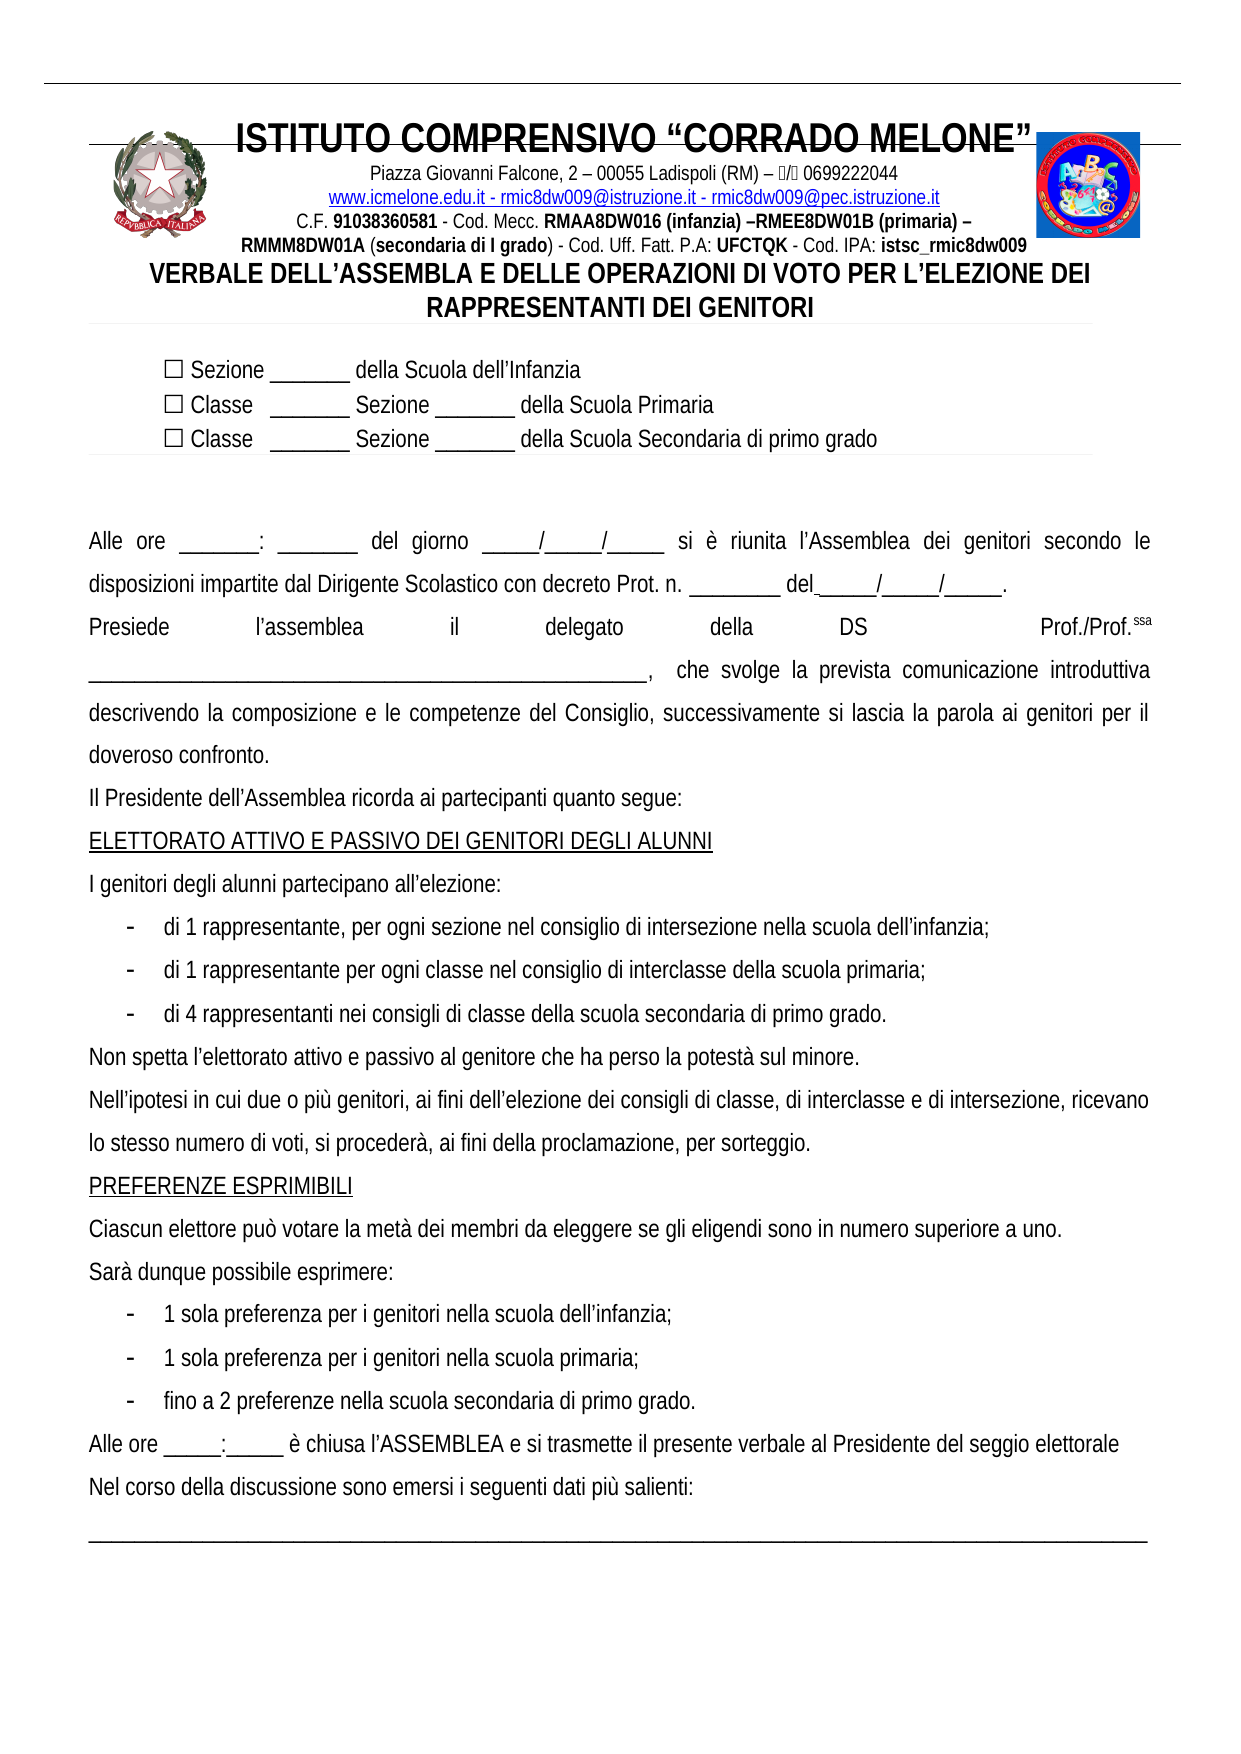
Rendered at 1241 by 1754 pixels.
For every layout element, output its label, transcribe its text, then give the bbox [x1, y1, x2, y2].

text Il Presidente dell’Assemblea ricorda ai partecipanti quanto segue: [89, 783, 1152, 812]
list fino a 2 preferenze nella scuola secondaria di primo grado. [126, 1386, 1152, 1415]
picture [1036, 132, 1141, 238]
text Nel corso della discussione sono emersi i seguenti dati più salienti: [89, 1472, 1152, 1501]
text Alle ore _____:_____ è chiusa l’ASSEMBLEA e si trasmette il presente verbale al Presidente del seggio elettorale [89, 1429, 1152, 1458]
text Presiede l’assemblea il delegato della DS Prof./Prof.ssa , che svolge la prevista comunicazione introduttiva descrivendo la composizione e le competenze del Consiglio, successivamente si lascia la parola ai genitori per il doveroso confronto. [89, 612, 1152, 769]
list di 1 rappresentante per ogni classe nel consiglio di interclasse della scuola primaria; [126, 955, 1152, 984]
list 1 sola preferenza per i genitori nella scuola primaria; [126, 1343, 1152, 1371]
text Classe _______ Sezione _______ della Scuola Primaria [89, 386, 1152, 420]
list di 4 rappresentanti nei consigli di classe della scuola secondaria di primo grado. [126, 999, 1152, 1027]
text ELETTORATO ATTIVO E PASSIVO DEI GENITORI DEGLI ALUNNI [89, 826, 1152, 855]
text I genitori degli alunni partecipano all’elezione: [89, 869, 1152, 898]
picture [113, 131, 207, 238]
list di 1 rappresentante, per ogni sezione nel consiglio di intersezione nella scuola dell’infanzia; [126, 912, 1152, 941]
text Ciascun elettore può votare la metà dei membri da eleggere se gli eligendi sono in numero superiore a uno. [89, 1213, 1152, 1242]
subtitle VERBALE DELL’ASSEMBLA E DELLE OPERAZIONI DI VOTO PER L’ELEZIONE DEI RAPPRESENTANTI DEI GENITORI [89, 159, 1152, 323]
text Alle ore del giorno si è riunita l’Assemblea dei genitori secondo le disposizioni impartite dal Dirigente Scolastico con decreto Prot. n. del . [89, 526, 1152, 597]
text PREFERENZE ESPRIMIBILI [89, 1171, 1152, 1199]
text Sezione _______ della Scuola dell’Infanzia [89, 352, 1152, 386]
list 1 sola preferenza per i genitori nella scuola dell’infanzia; [126, 1299, 1152, 1328]
text Classe _______ Sezione _______ della Scuola Secondaria di primo grado [89, 420, 1152, 454]
text Sarà dunque possibile esprimere: [89, 1256, 1152, 1285]
text Nell’ipotesi in cui due o più genitori, ai fini dell’elezione dei consigli di classe, di interclasse e di intersezione, ricevano lo stesso numero di voti, si procederà, ai fini della proclamazione, per sorteggio. [89, 1085, 1152, 1156]
text Non spetta l’elettorato attivo e passivo al genitore che ha perso la potestà sul minore. [89, 1042, 1152, 1071]
